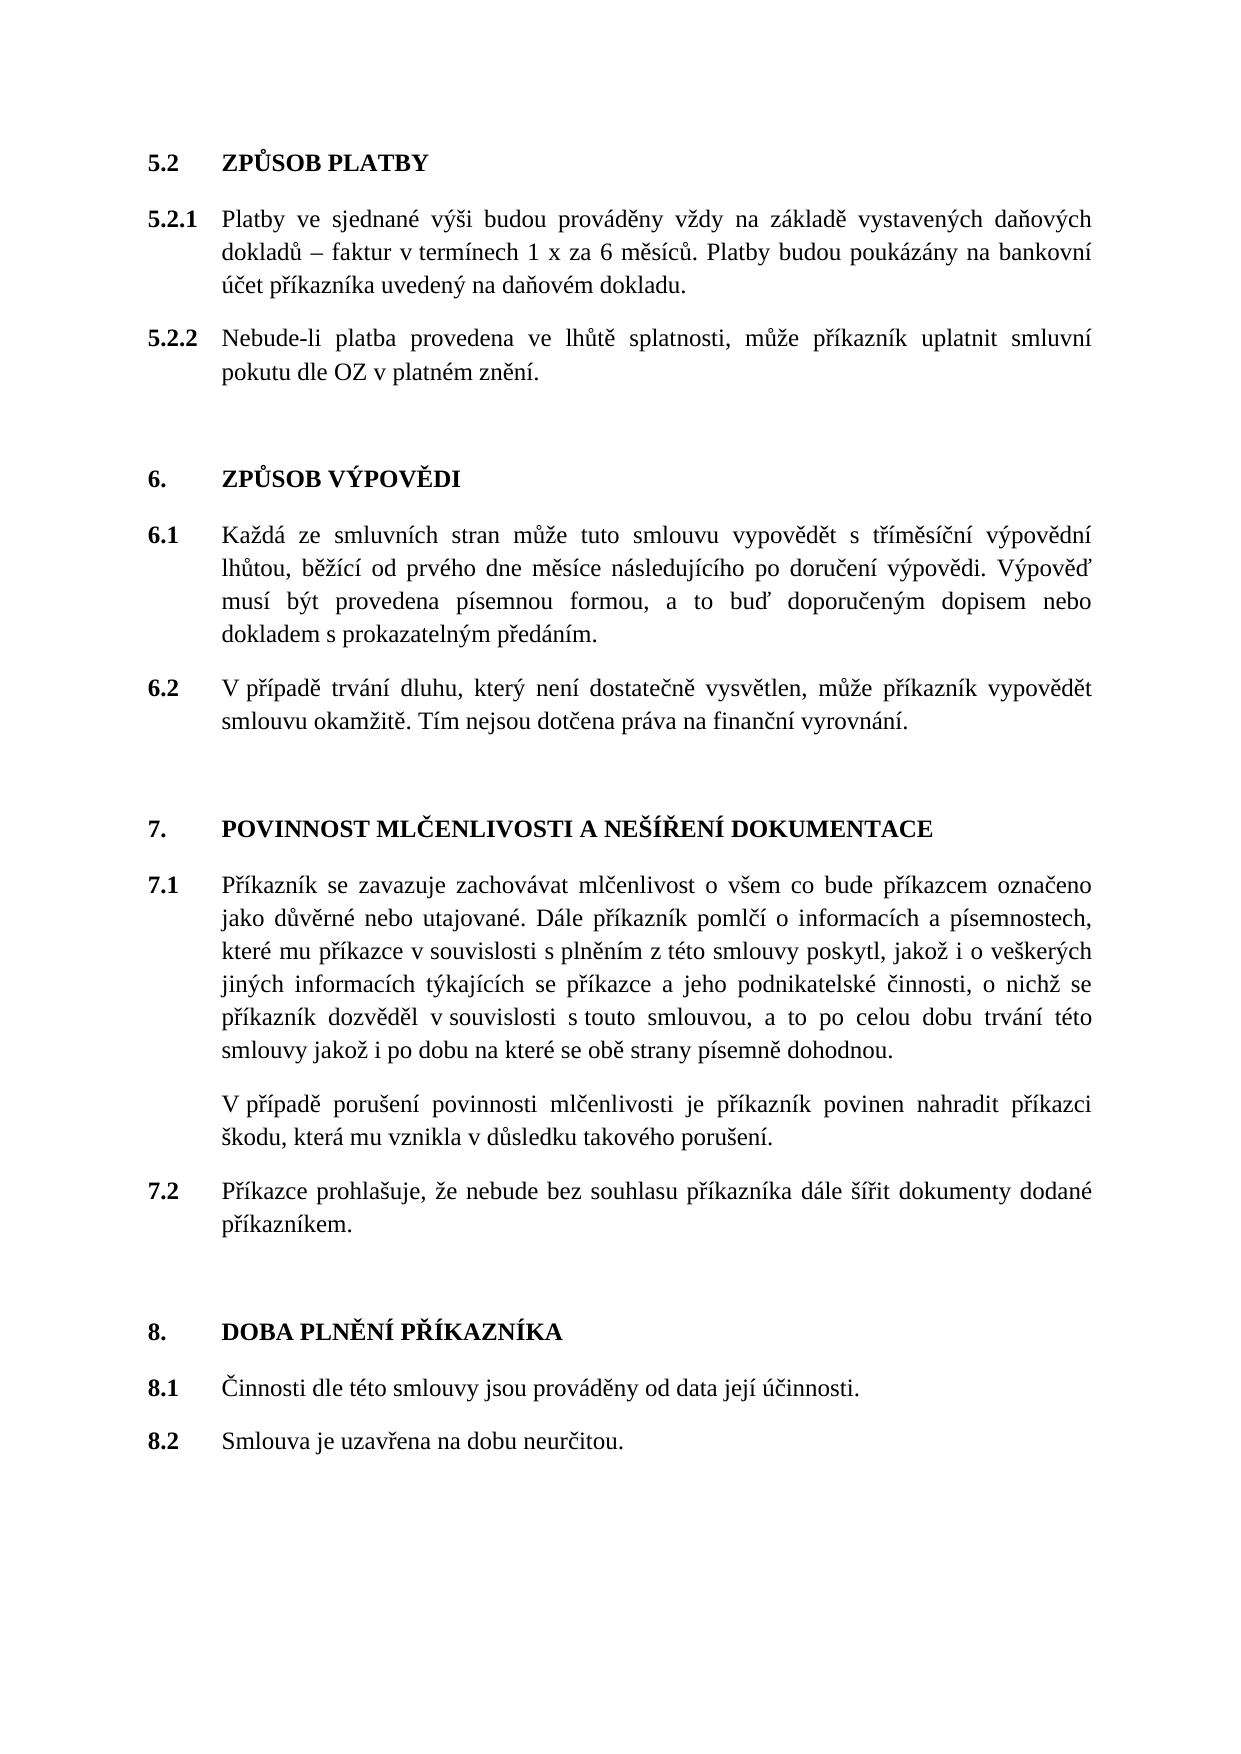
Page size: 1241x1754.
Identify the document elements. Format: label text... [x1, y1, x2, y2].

text 5.2.2 Nebude-li platba provedena ve lhůtě splatnosti, může příkazník uplatnit smluvní pokutu dle OZ v platném znění. [148, 323, 1093, 385]
text 5.2 ZPŮSOB PLATBY [148, 148, 1093, 176]
text 5.2.1 Platby ve sjednané výši budou prováděny vždy na základě vystavených daňových dokladů – faktur v termínech 1 x za 6 měsíců. Platby budou poukázány na bankovní účet příkazníka uvedený na daňovém dokladu. [148, 204, 1093, 298]
text 6. ZPŮSOB VÝPOVĚDI [148, 464, 1093, 493]
text 8.2 Smlouva je uzavřena na dobu neurčitou. [148, 1426, 1093, 1455]
text 6.1 Každá ze smluvních stran může tuto smlouvu vypovědět s tříměsíční výpovědní lhůtou, běžící od prvého dne měsíce následujícího po doručení výpovědi. Výpověď musí být provedena písemnou formou, a to buď doporučeným dopisem nebo dokladem s prokazatelným předáním. [148, 520, 1093, 648]
text 8. DOBA PLNĚNÍ PŘÍKAZNÍKA [148, 1317, 1093, 1345]
text 7.1 Příkazník se zavazuje zachovávat mlčenlivost o všem co bude příkazcem označeno jako důvěrné nebo utajované. Dále příkazník pomlčí o informacích a písemnostech, které mu příkazce v souvislosti s plněním z této smlouvy poskytl, jakož i o veškerých jiných informacích týkajících se příkazce a jeho podnikatelské činnosti, o nichž se příkazník dozvěděl v souvislosti s touto smlouvou, a to po celou dobu trvání této smlouvy jakož i po dobu na které se obě strany písemně dohodnou. [148, 870, 1093, 1064]
text 6.2 V případě trvání dluhu, který není dostatečně vysvětlen, může příkazník vypovědět smlouvu okamžitě. Tím nejsou dotčena práva na finanční vyrovnání. [148, 673, 1093, 735]
text V případě porušení povinnosti mlčenlivosti je příkazník povinen nahradit příkazci škodu, která mu vznikla v důsledku takového porušení. [221, 1089, 1093, 1151]
text 7. POVINNOST MLČENLIVOSTI A NEŠÍŘENÍ DOKUMENTACE [148, 814, 1093, 843]
text 7.2 Příkazce prohlašuje, že nebude bez souhlasu příkazníka dále šířit dokumenty dodané příkazníkem. [148, 1176, 1093, 1238]
text 8.1 Činnosti dle této smlouvy jsou prováděny od data její účinnosti. [148, 1373, 1093, 1401]
